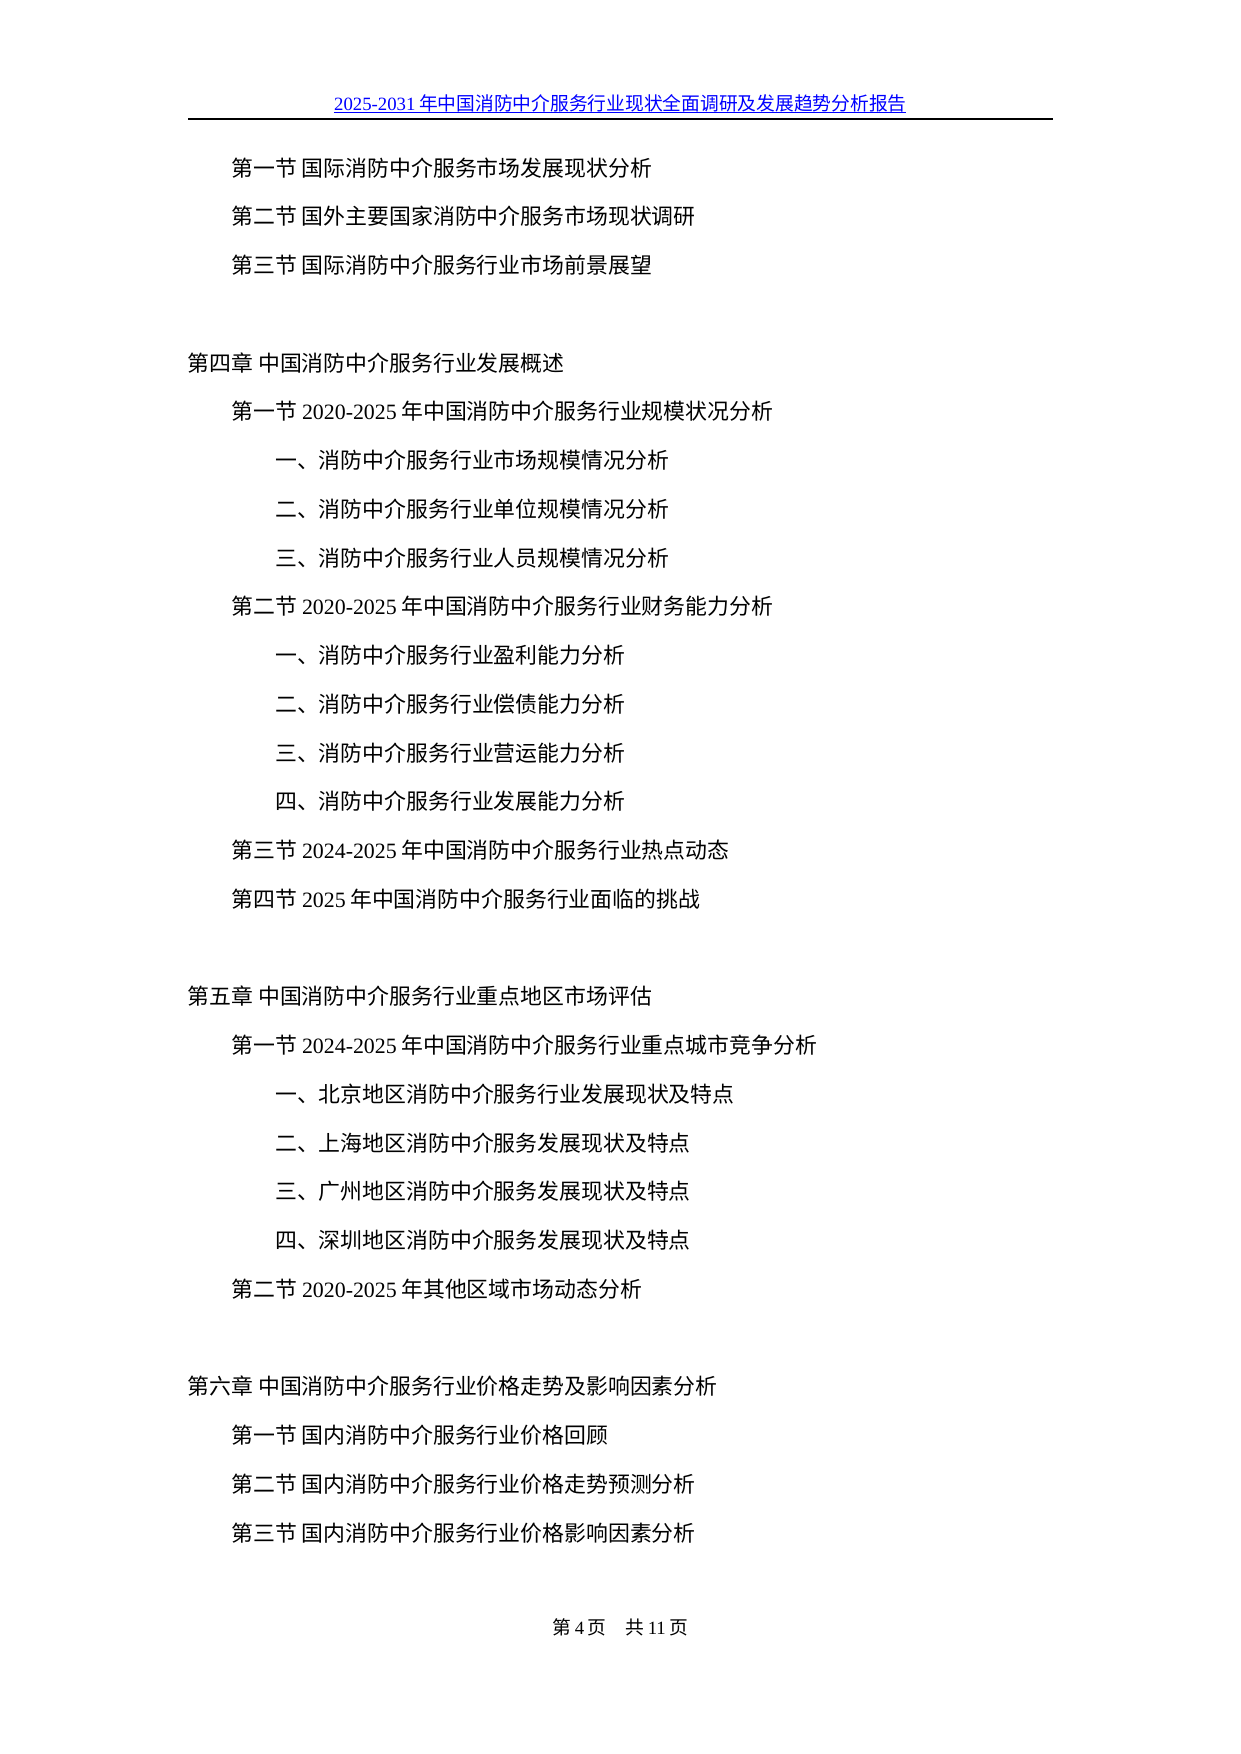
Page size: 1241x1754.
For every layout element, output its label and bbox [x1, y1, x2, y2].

text [187, 150, 1053, 1548]
